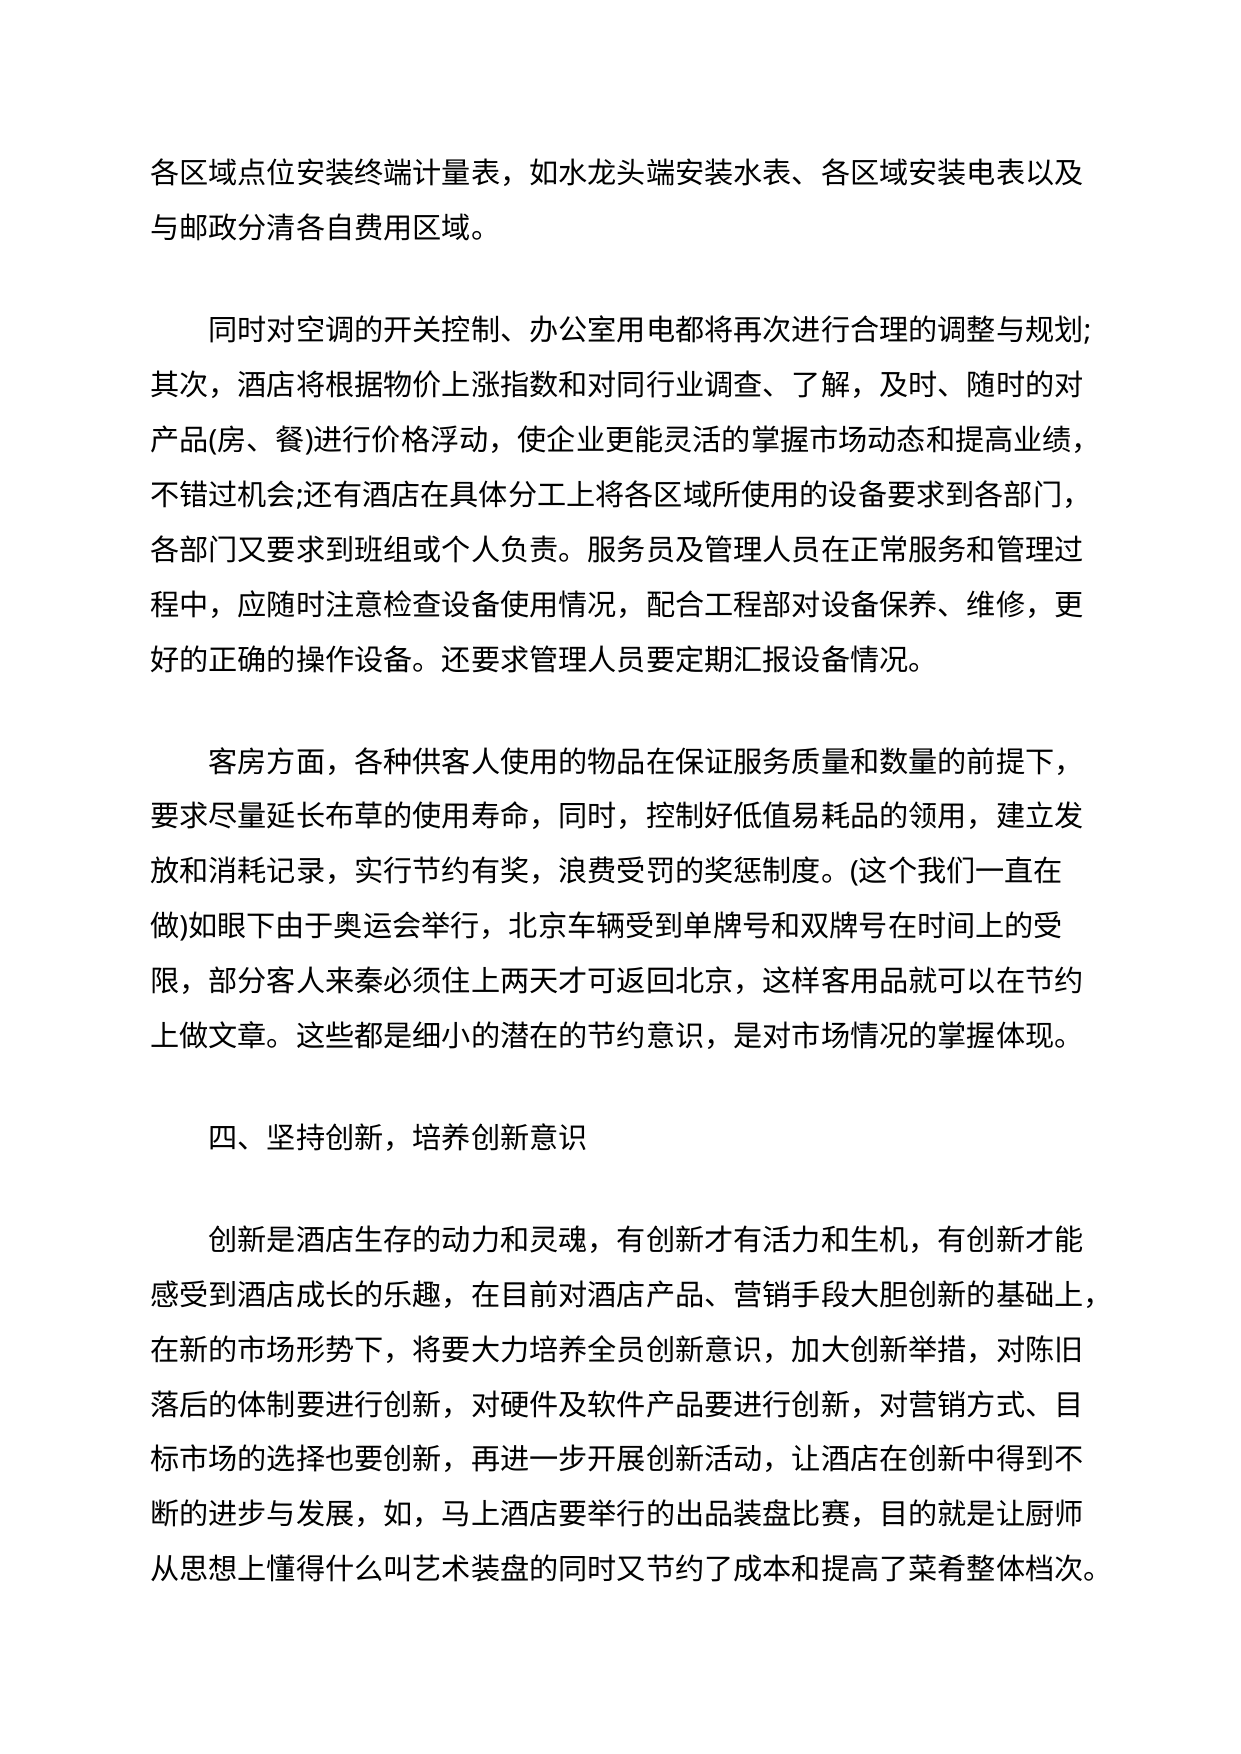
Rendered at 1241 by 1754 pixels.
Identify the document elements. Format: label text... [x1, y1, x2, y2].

text 四、坚持创新，培养创新意识 [150, 1114, 1090, 1157]
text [150, 1216, 1090, 1588]
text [150, 150, 1090, 247]
text 同时对空调的开关控制、办公室用电都将再次进行合理的调整与规划;其次，酒店将根据物价上涨指数和对同行业调查、了解，及时、随时的对产品(房、餐)进行价格浮动，使企业更能灵活的掌握市场动态和提高业绩，不错过机会;还有酒店在具体分工上将各区域所使用的设备要求到各部门，各部门又要求到班组或个人负责。服务员及管理人员在正常服务和管理过程中，应随时注意检查设备使用情况，配合工程部对设备保养、维修，更好的正确的操作设备。还要求管理人员要定期汇报设备情况。 [150, 307, 1090, 679]
text 客房方面，各种供客人使用的物品在保证服务质量和数量的前提下，要求尽量延长布草的使用寿命，同时，控制好低值易耗品的领用，建立发放和消耗记录，实行节约有奖，浪费受罚的奖惩制度。(这个我们一直在做)如眼下由于奥运会举行，北京车辆受到单牌号和双牌号在时间上的受限，部分客人来秦必须住上两天才可返回北京，这样客用品就可以在节约上做文章。这些都是细小的潜在的节约意识，是对市场情况的掌握体现。 [150, 738, 1090, 1055]
